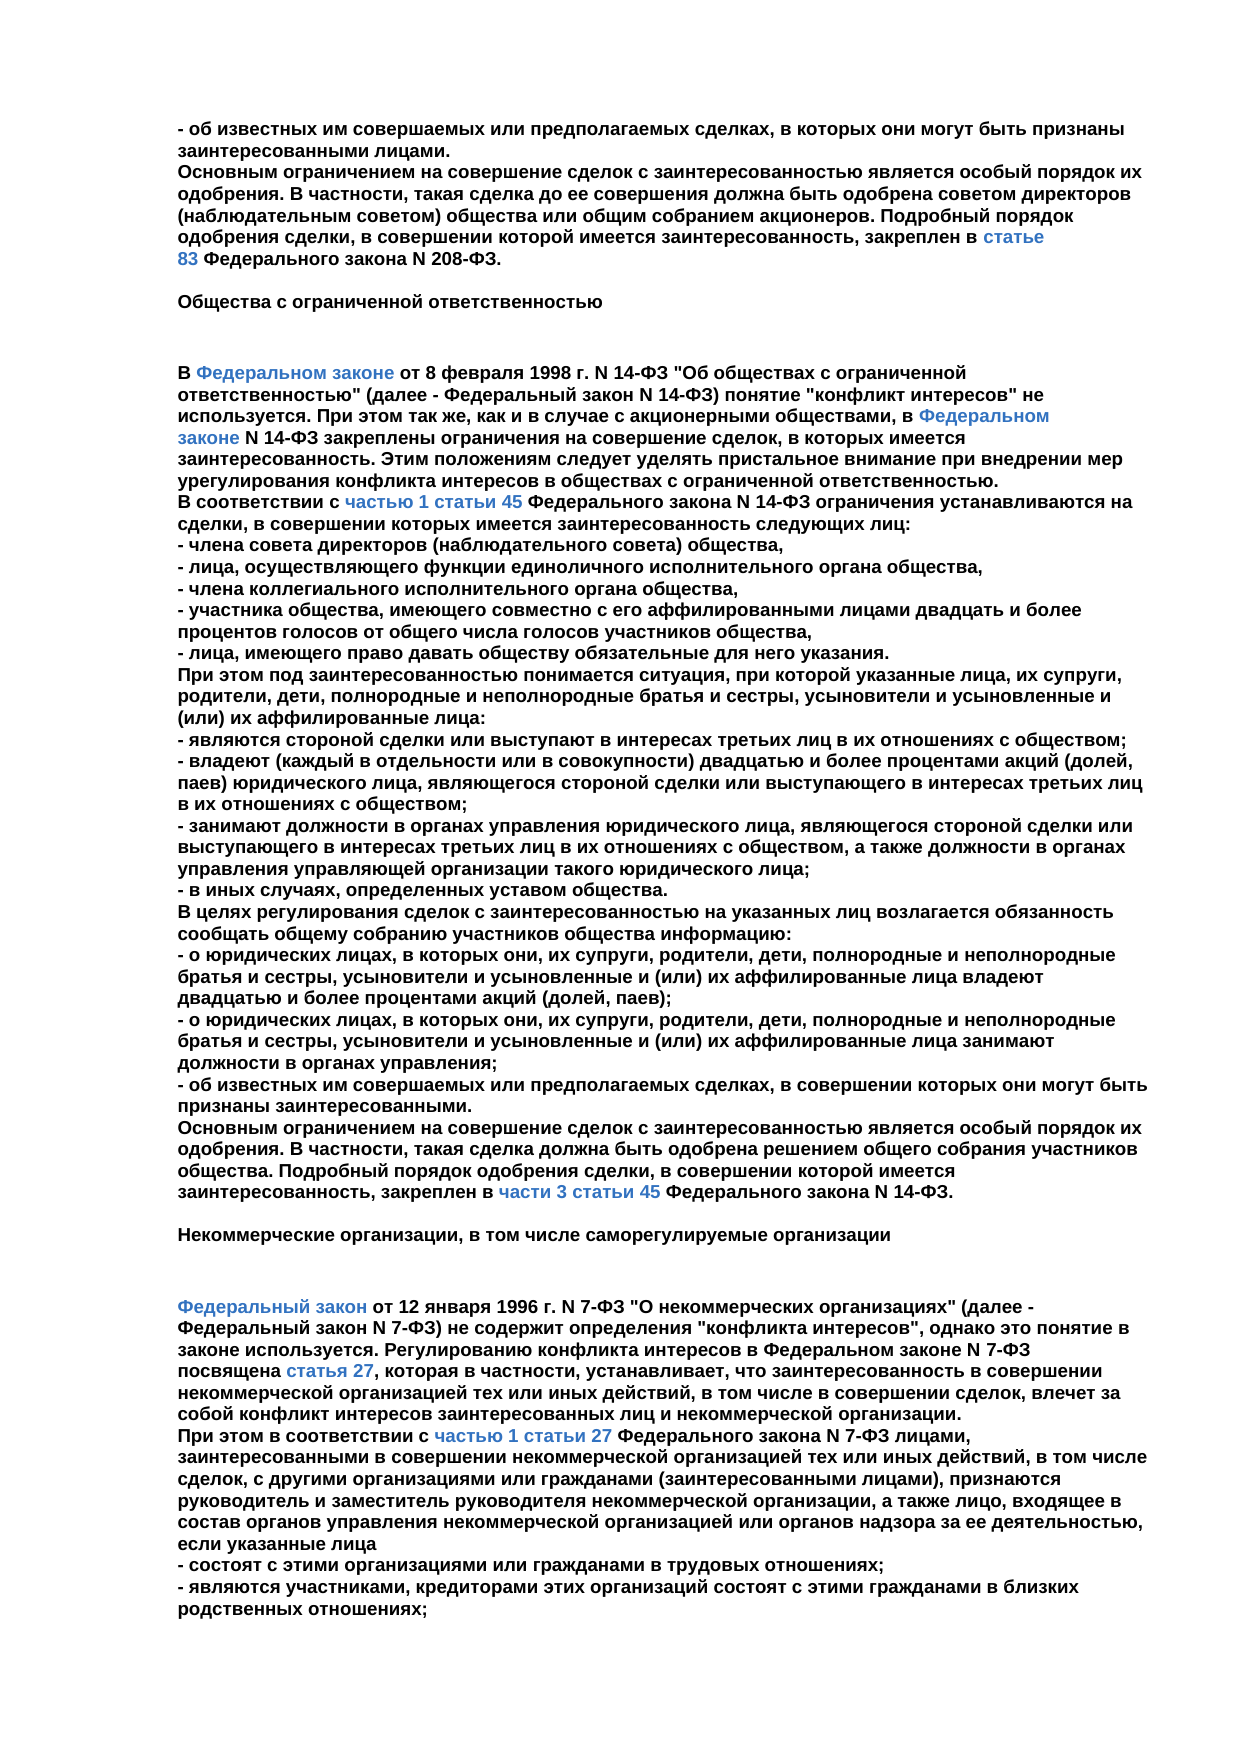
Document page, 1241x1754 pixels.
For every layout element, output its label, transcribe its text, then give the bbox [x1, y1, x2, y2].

text - являются стороной сделки или выступают в интересах третьих лиц в их отношениях с обществом; [177, 728, 1152, 750]
text - состоят с этими организациями или гражданами в трудовых отношениях; [177, 1554, 1152, 1576]
text - члена совета директоров (наблюдательного совета) общества, [177, 534, 1152, 556]
text При этом в соответствии с частью 1 статьи 27 Федерального закона N 7-ФЗ лицами, заинтересованными в совершении некоммерческой организацией тех или иных действий, в том числе сделок, с другими организациями или гражданами (заинтересованными лицами), признаются руководитель и заместитель руководителя некоммерческой организации, а также лицо, входящее в состав органов управления некоммерческой организацией или органов надзора за ее деятельностью, если указанные лица [177, 1425, 1152, 1554]
text В целях регулирования сделок с заинтересованностью на указанных лиц возлагается обязанность сообщать общему собранию участников общества информацию: [177, 901, 1152, 944]
text Основным ограничением на совершение сделок с заинтересованностью является особый порядок их одобрения. В частности, такая сделка до ее совершения должна быть одобрена советом директоров (наблюдательным советом) общества или общим собранием акционеров. Подробный порядок одобрения сделки, в совершении которой имеется заинтересованность, закреплен в статье 83 Федерального закона N 208-ФЗ. [177, 161, 1152, 269]
text - являются участниками, кредиторами этих организаций состоят с этими гражданами в близких родственных отношениях; [177, 1576, 1152, 1619]
text В Федеральном законе от 8 февраля 1998 г. N 14-ФЗ "Об обществах с ограниченной ответственностью" (далее - Федеральный закон N 14-ФЗ) понятие "конфликт интересов" не используется. При этом так же, как и в случае с акционерными обществами, в Федеральном законе N 14-ФЗ закреплены ограничения на совершение сделок, в которых имеется заинтересованность. Этим положениям следует уделять пристальное внимание при внедрении мер урегулирования конфликта интересов в обществах с ограниченной ответственностью. [177, 362, 1152, 491]
text Некоммерческие организации, в том числе саморегулируемые организации [177, 1224, 1152, 1246]
text В соответствии с частью 1 статьи 45 Федерального закона N 14-ФЗ ограничения устанавливаются на сделки, в совершении которых имеется заинтересованность следующих лиц: [177, 491, 1152, 534]
text - о юридических лицах, в которых они, их супруги, родители, дети, полнородные и неполнородные братья и сестры, усыновители и усыновленные и (или) их аффилированные лица занимают должности в органах управления; [177, 1009, 1152, 1073]
text - владеют (каждый в отдельности или в совокупности) двадцатью и более процентами акций (долей, паев) юридического лица, являющегося стороной сделки или выступающего в интересах третьих лиц в их отношениях с обществом; [177, 750, 1152, 814]
text - занимают должности в органах управления юридического лица, являющегося стороной сделки или выступающего в интересах третьих лиц в их отношениях с обществом, а также должности в органах управления управляющей организации такого юридического лица; [177, 814, 1152, 879]
text Основным ограничением на совершение сделок с заинтересованностью является особый порядок их одобрения. В частности, такая сделка должна быть одобрена решением общего собрания участников общества. Подробный порядок одобрения сделки, в совершении которой имеется заинтересованность, закреплен в части 3 статьи 45 Федерального закона N 14-ФЗ. [177, 1116, 1152, 1203]
text - об известных им совершаемых или предполагаемых сделках, в которых они могут быть признаны заинтересованными лицами. [177, 118, 1152, 161]
text При этом под заинтересованностью понимается ситуация, при которой указанные лица, их супруги, родители, дети, полнородные и неполнородные братья и сестры, усыновители и усыновленные и (или) их аффилированные лица: [177, 664, 1152, 728]
text - в иных случаях, определенных уставом общества. [177, 879, 1152, 901]
text - лица, осуществляющего функции единоличного исполнительного органа общества, [177, 556, 1152, 577]
text Федеральный закон от 12 января 1996 г. N 7-ФЗ "О некоммерческих организациях" (далее - Федеральный закон N 7-ФЗ) не содержит определения "конфликта интересов", однако это понятие в законе используется. Регулированию конфликта интересов в Федеральном законе N 7-ФЗ посвящена статья 27, которая в частности, устанавливает, что заинтересованность в совершении некоммерческой организацией тех или иных действий, в том числе в совершении сделок, влечет за собой конфликт интересов заинтересованных лиц и некоммерческой организации. [177, 1295, 1152, 1425]
text - участника общества, имеющего совместно с его аффилированными лицами двадцать и более процентов голосов от общего числа голосов участников общества, [177, 599, 1152, 642]
text - о юридических лицах, в которых они, их супруги, родители, дети, полнородные и неполнородные братья и сестры, усыновители и усыновленные и (или) их аффилированные лица владеют двадцатью и более процентами акций (долей, паев); [177, 944, 1152, 1009]
text Общества с ограниченной ответственностью [177, 291, 1152, 312]
text - об известных им совершаемых или предполагаемых сделках, в совершении которых они могут быть признаны заинтересованными. [177, 1073, 1152, 1116]
text - члена коллегиального исполнительного органа общества, [177, 577, 1152, 599]
text - лица, имеющего право давать обществу обязательные для него указания. [177, 642, 1152, 664]
